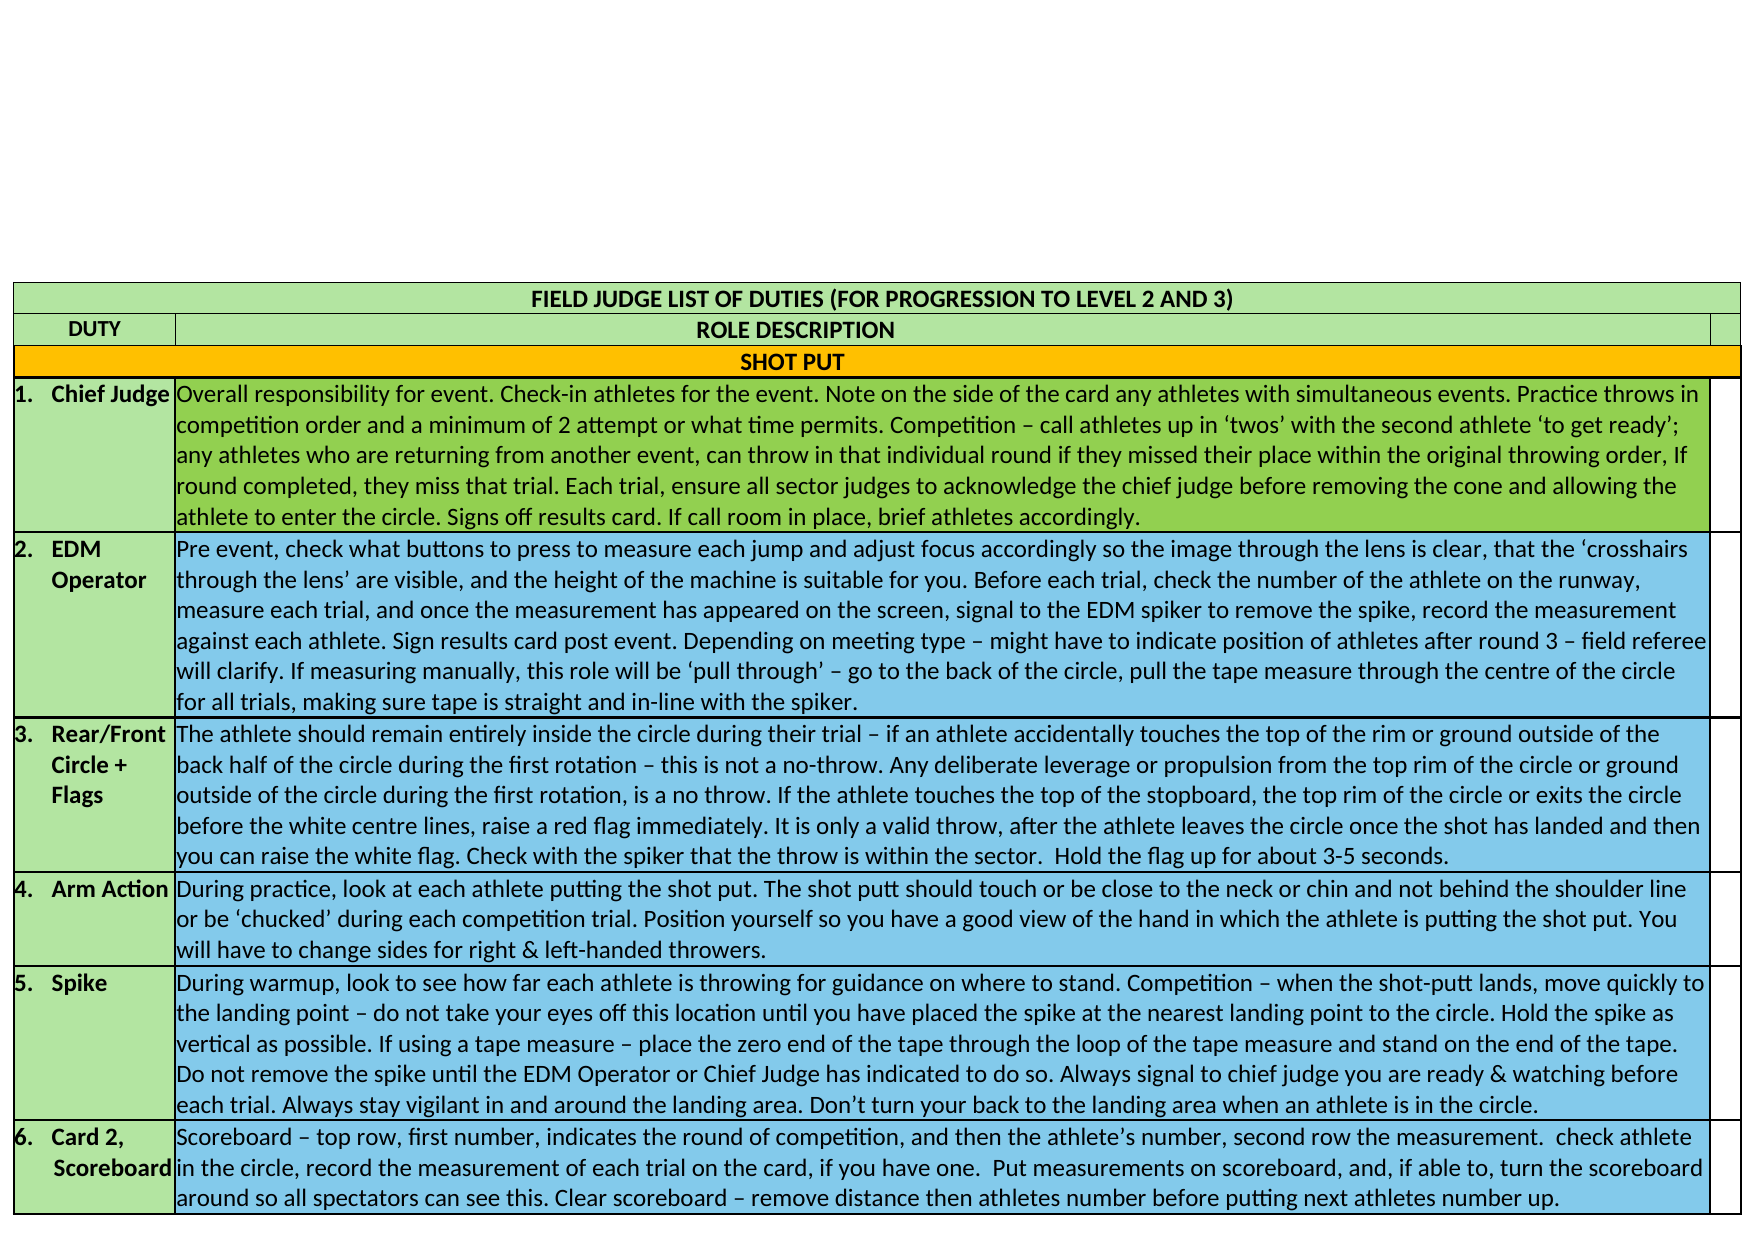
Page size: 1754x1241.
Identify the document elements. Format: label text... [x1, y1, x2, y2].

table_header FIELD JUDGE LIST OF DUTIES (FOR PROGRESSION TO LEVEL 2 AND 3) [14, 283, 1740, 313]
table_cell [1711, 379, 1740, 531]
table_cell Chief Judge [15, 379, 174, 531]
table_cell [1711, 873, 1740, 965]
table_cell ROLE DESCRIPTION [176, 314, 1710, 345]
table_cell DUTY [14, 314, 175, 345]
table_cell Overall responsibility for event. Check-in athletes for the event. Note on the side of the card any athletes with simultaneous events. Practice throws in competition order and a minimum of 2 attempt or what time permits. Competition – call athletes up in ‘twos’ with the second athlete ‘to get ready’; any athletes who are returning from another event, can throw in that individual round if they missed their place within the original throwing order, If round completed, they miss that trial. Each trial, ensure all sector judges to acknowledge the chief judge before removing the cone and allowing the athlete to enter the circle. Signs off results card. If call room in place, brief athletes accordingly. [176, 379, 1709, 531]
table_cell Card 2, Scoreboard [15, 1121, 174, 1213]
table_cell EDM Operator [15, 533, 174, 716]
table_cell Arm Action [15, 873, 174, 965]
table_cell [1711, 967, 1740, 1119]
table_cell Pre event, check what buttons to press to measure each jump and adjust focus accordingly so the image through the lens is clear, that the ‘crosshairs through the lens’ are visible, and the height of the machine is suitable for you. Before each trial, check the number of the athlete on the runway, measure each trial, and once the measurement has appeared on the screen, signal to the EDM spiker to remove the spike, record the measurement against each athlete. Sign results card post event. Depending on meeting type – might have to indicate position of athletes after round 3 – field referee will clarify. If measuring manually, this role will be ‘pull through’ – go to the back of the circle, pull the tape measure through the centre of the circle for all trials, making sure tape is straight and in-line with the spiker. [176, 533, 1709, 716]
table_cell [1711, 1121, 1740, 1213]
table_cell [1711, 533, 1740, 716]
table_cell During practice, look at each athlete putting the shot put. The shot putt should touch or be close to the neck or chin and not behind the shoulder line or be ‘chucked’ during each competition trial. Position yourself so you have a good view of the hand in which the athlete is putting the shot put. You will have to change sides for right & left-handed throwers. [176, 873, 1709, 965]
table_cell The athlete should remain entirely inside the circle during their trial – if an athlete accidentally touches the top of the rim or ground outside of the back half of the circle during the first rotation – this is not a no-throw. Any deliberate leverage or propulsion from the top rim of the circle or ground outside of the circle during the first rotation, is a no throw. If the athlete touches the top of the stopboard, the top rim of the circle or exits the circle before the white centre lines, raise a red flag immediately. It is only a valid throw, after the athlete leaves the circle once the shot has landed and then you can raise the white flag. Check with the spiker that the throw is within the sector. Hold the flag up for about 3-5 seconds. [176, 719, 1709, 871]
table_cell Scoreboard – top row, first number, indicates the round of competition, and then the athlete’s number, second row the measurement. check athlete in the circle, record the measurement of each trial on the card, if you have one. Put measurements on scoreboard, and, if able to, turn the scoreboard around so all spectators can see this. Clear scoreboard – remove distance then athletes number before putting next athletes number up. [176, 1121, 1709, 1213]
table_cell SHOT PUT [15, 346, 1740, 376]
table_cell Spike [15, 967, 174, 1119]
table_cell During warmup, look to see how far each athlete is throwing for guidance on where to stand. Competition – when the shot-putt lands, move quickly to the landing point – do not take your eyes off this location until you have placed the spike at the nearest landing point to the circle. Hold the spike as vertical as possible. If using a tape measure – place the zero end of the tape through the loop of the tape measure and stand on the end of the tape. Do not remove the spike until the EDM Operator or Chief Judge has indicated to do so. Always signal to chief judge you are ready & watching before each trial. Always stay vigilant in and around the landing area. Don’t turn your back to the landing area when an athlete is in the circle. [176, 967, 1709, 1119]
table_cell [1711, 719, 1740, 871]
table_cell Rear/Front Circle + Flags [15, 719, 174, 871]
table_cell [1711, 314, 1740, 345]
